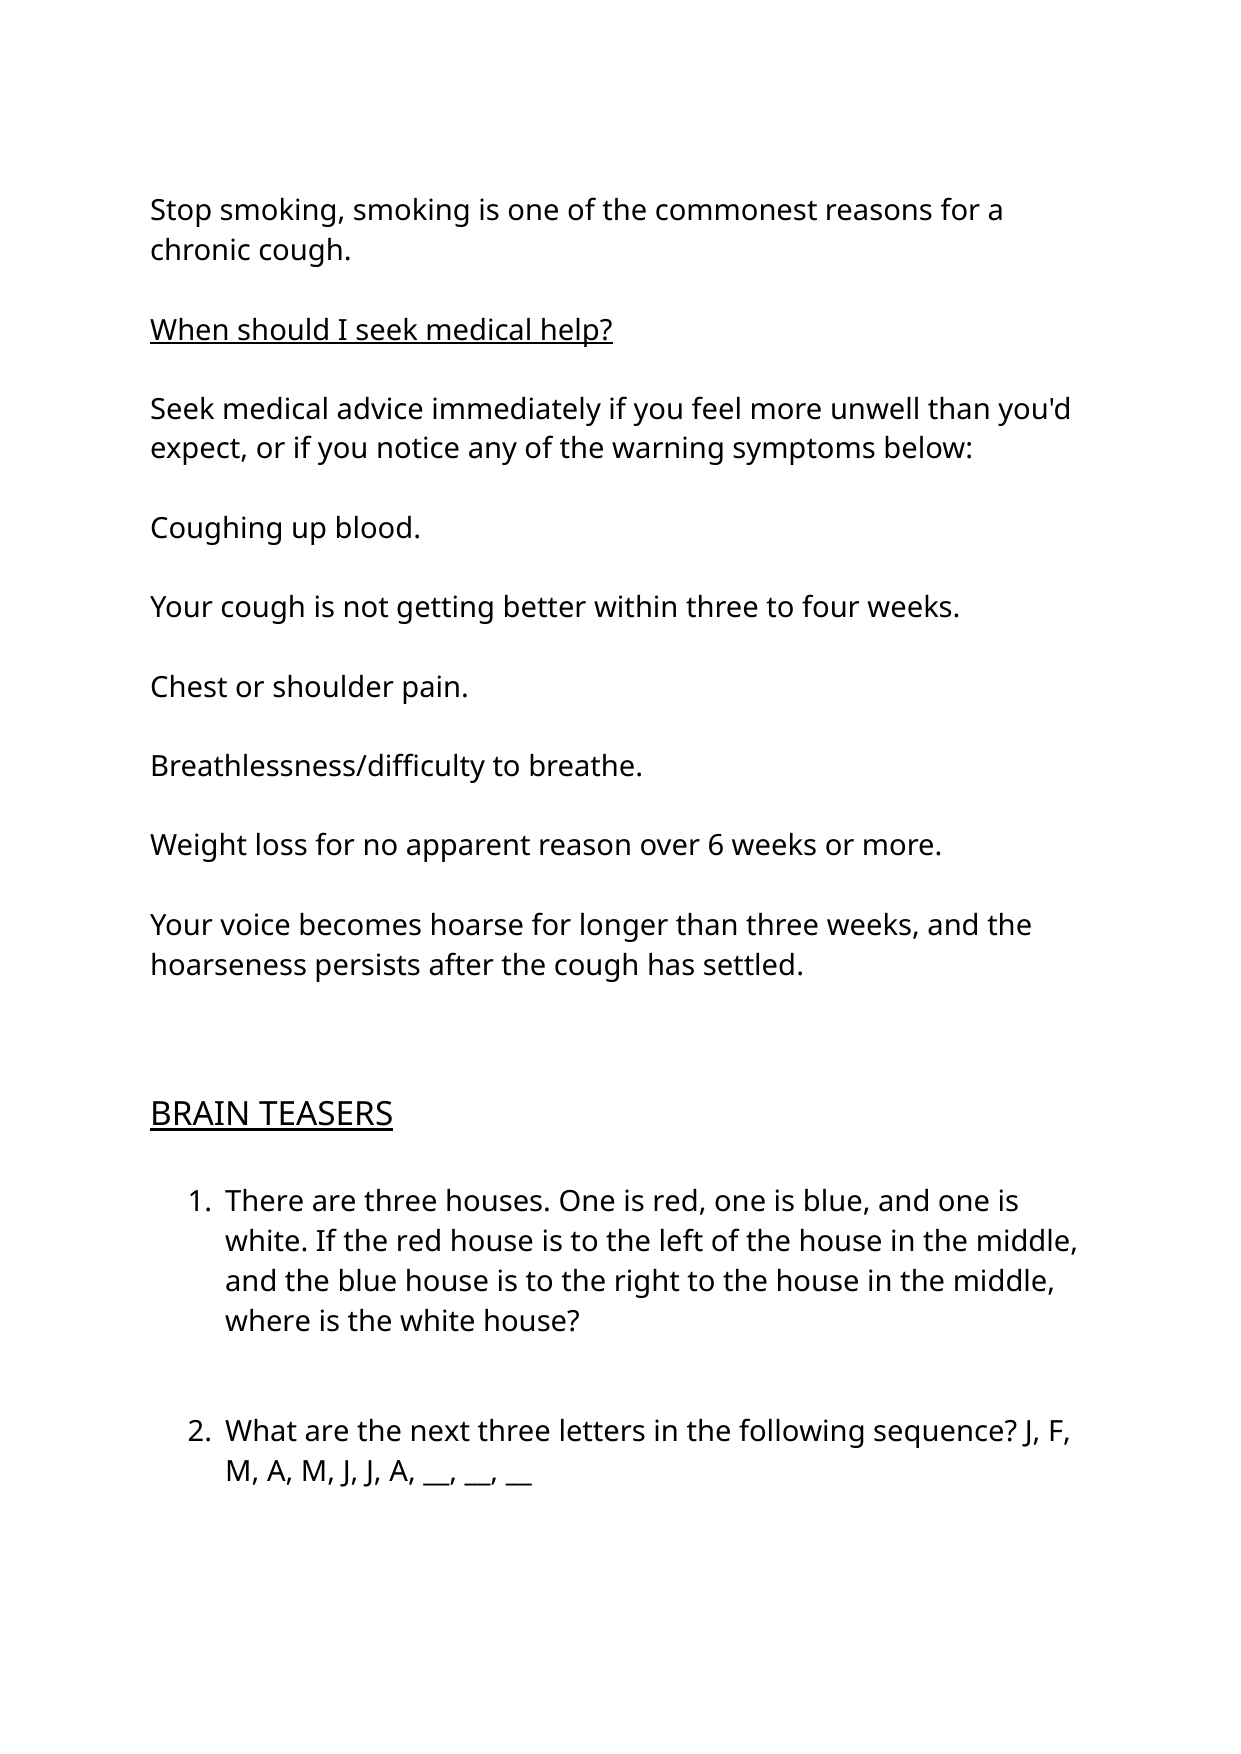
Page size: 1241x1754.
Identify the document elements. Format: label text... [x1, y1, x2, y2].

text When should I seek medical help? [150, 309, 1090, 348]
text BRAIN TEASERS [150, 1090, 1090, 1135]
text Coughing up blood. [150, 507, 1090, 547]
text Weight loss for no apparent reason over 6 weeks or more. [150, 825, 1090, 864]
text Seek medical advice immediately if you feel more unwell than you'd expect, or if you notice any of the warning symptoms below: [150, 388, 1090, 467]
text Stop smoking, smoking is one of the commonest reasons for a chronic cough. [150, 190, 1090, 269]
text Chest or shoulder pain. [150, 666, 1090, 706]
text Your voice becomes hoarse for longer than three weeks, and the hoarseness persists after the cough has settled. [150, 904, 1090, 983]
list There are three houses. One is red, one is blue, and one is white. If the red house is to the left of the house in the middle, and the blue house is to the right to the house in the middle, where is the white house? [187, 1181, 1090, 1339]
subtitle What are the next three letters in the following sequence? J, F, M, A, M, J, J, A, __, __, __ [187, 1410, 1090, 1490]
text Breathlessness/difficulty to breathe. [150, 745, 1090, 785]
text Your cough is not getting better within three to four weeks. [150, 587, 1090, 626]
